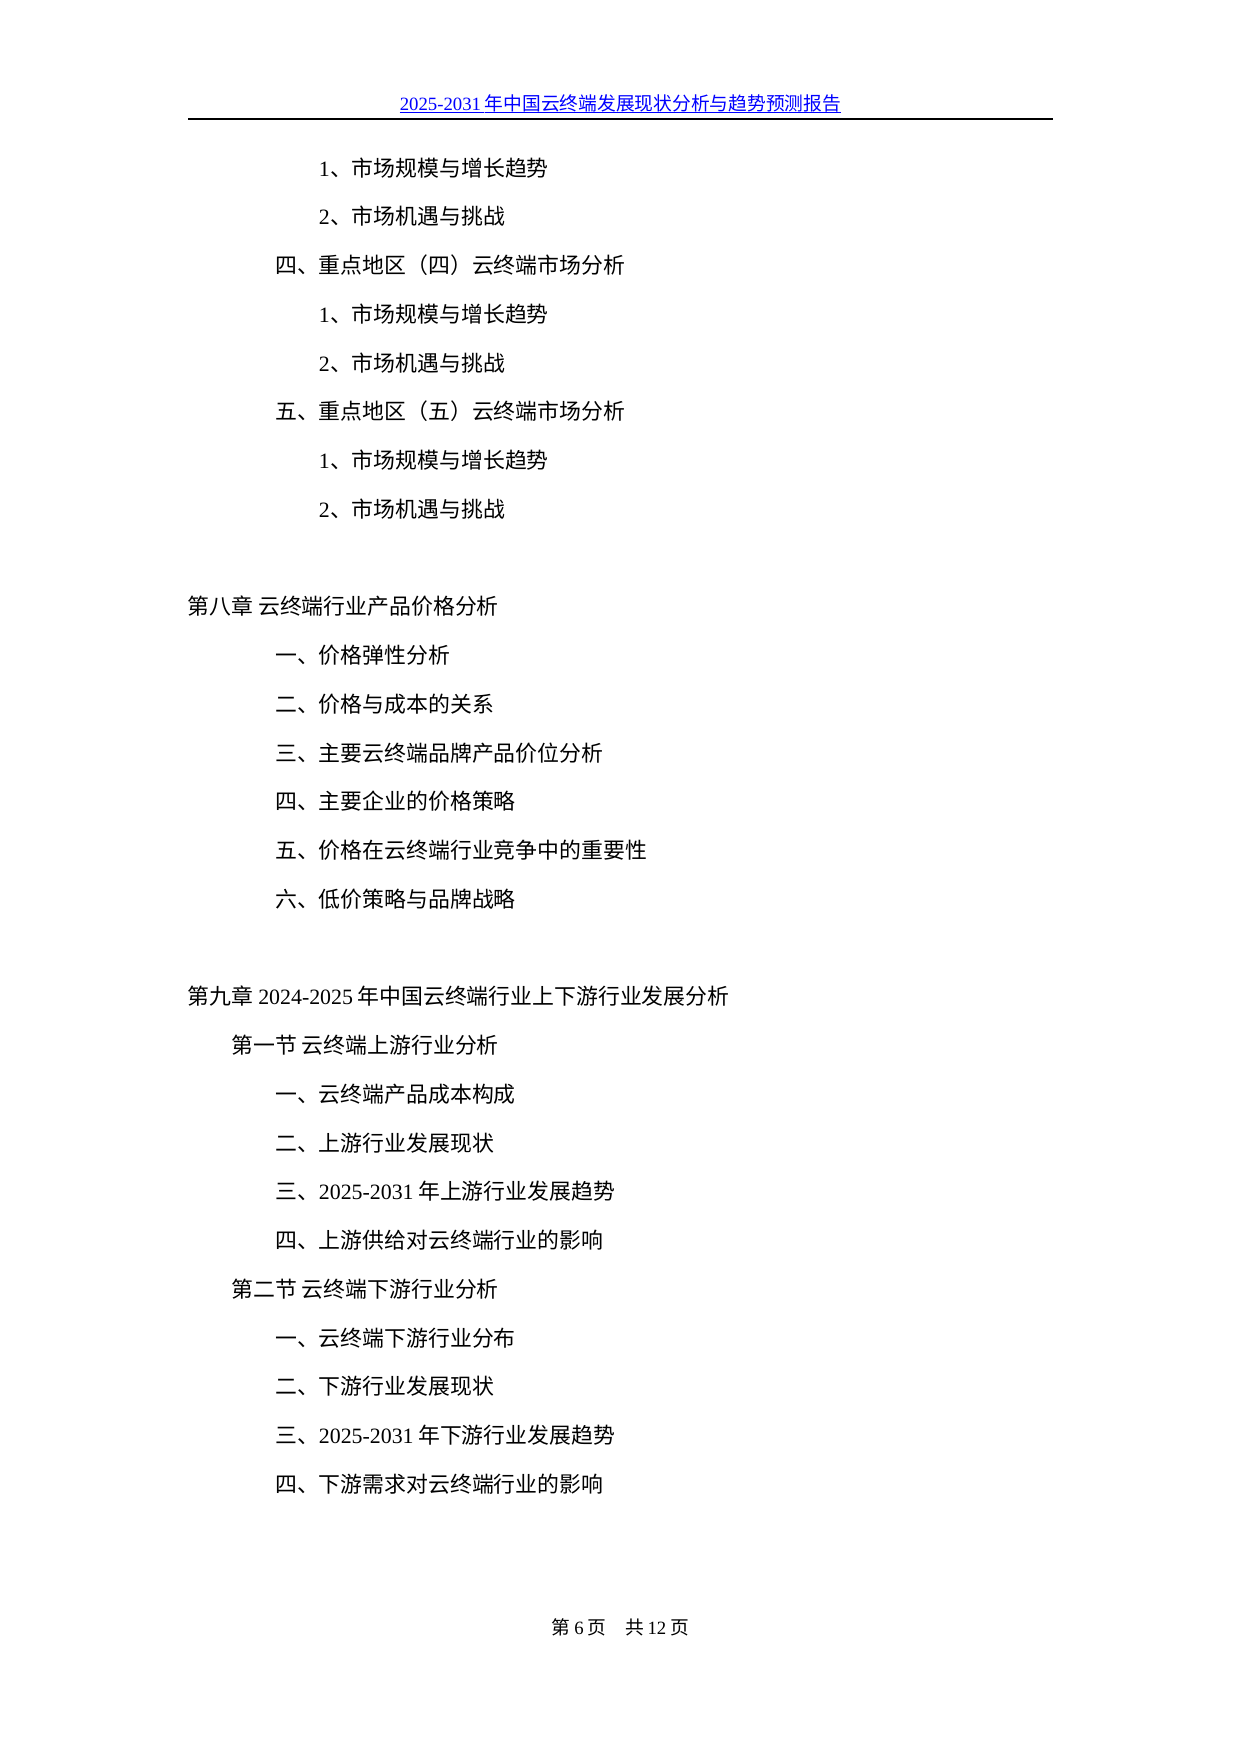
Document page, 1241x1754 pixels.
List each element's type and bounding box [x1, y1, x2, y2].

text [187, 150, 1053, 1499]
